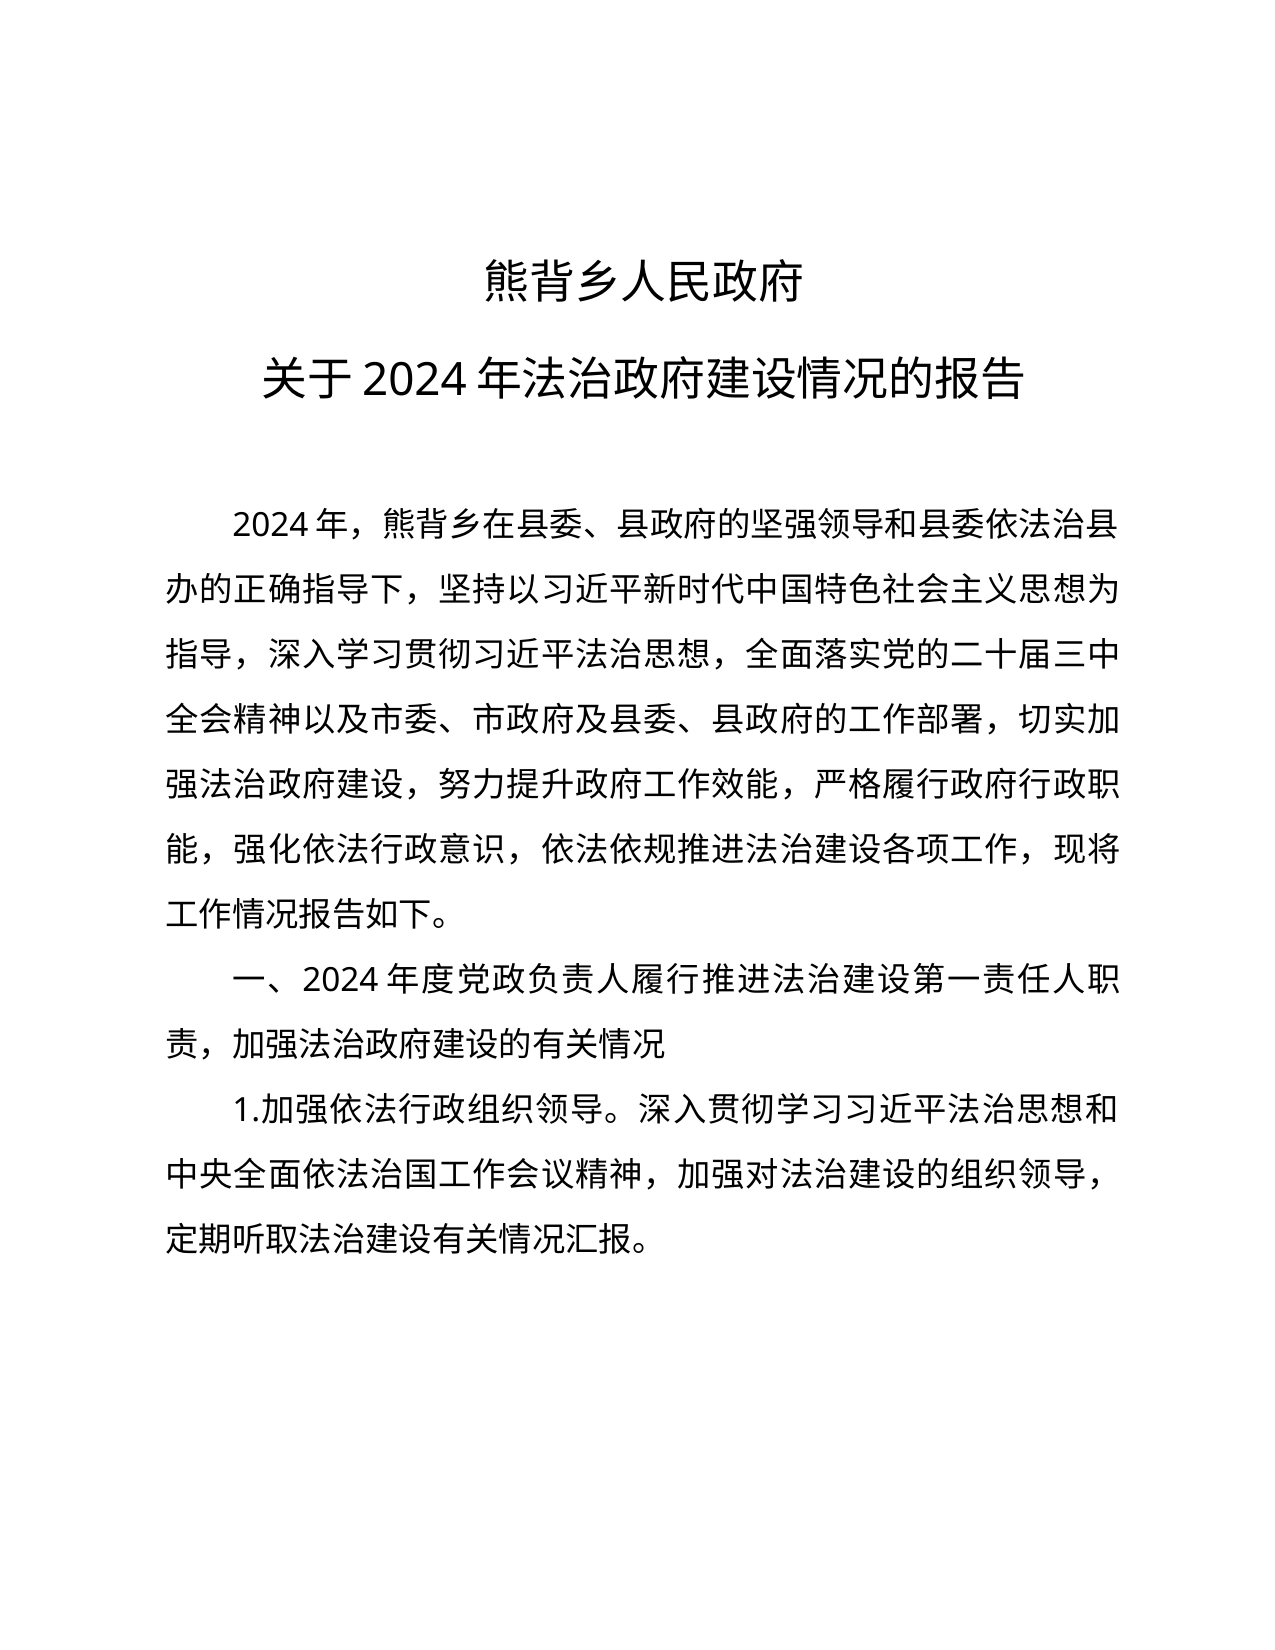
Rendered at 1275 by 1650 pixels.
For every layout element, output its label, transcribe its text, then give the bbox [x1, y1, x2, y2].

list 一、2024年度党政负责人履行推进法治建设第一责任人职责，加强法治政府建设的有关情况 [165, 945, 1121, 1075]
list 关于2024年法治政府建设情况的报告 [165, 327, 1121, 425]
list 2024年，熊背乡在县委、县政府的坚强领导和县委依法治县办的正确指导下，坚持以习近平新时代中国特色社会主义思想为指导，深入学习贯彻习近平法治思想，全面落实党的二十届三中全会精神以及市委、市政府及县委、县政府的工作部署，切实加强法治政府建设，努力提升政府工作效能，严格履行政府行政职能，强化依法行政意识，依法依规推进法治建设各项工作，现将工作情况报告如下。 [165, 490, 1121, 945]
list 1.加强依法行政组织领导。深入贯彻学习习近平法治思想和中央全面依法治国工作会议精神，加强对法治建设的组织领导，定期听取法治建设有关情况汇报。 [165, 1075, 1121, 1270]
list 熊背乡人民政府 [165, 230, 1121, 327]
